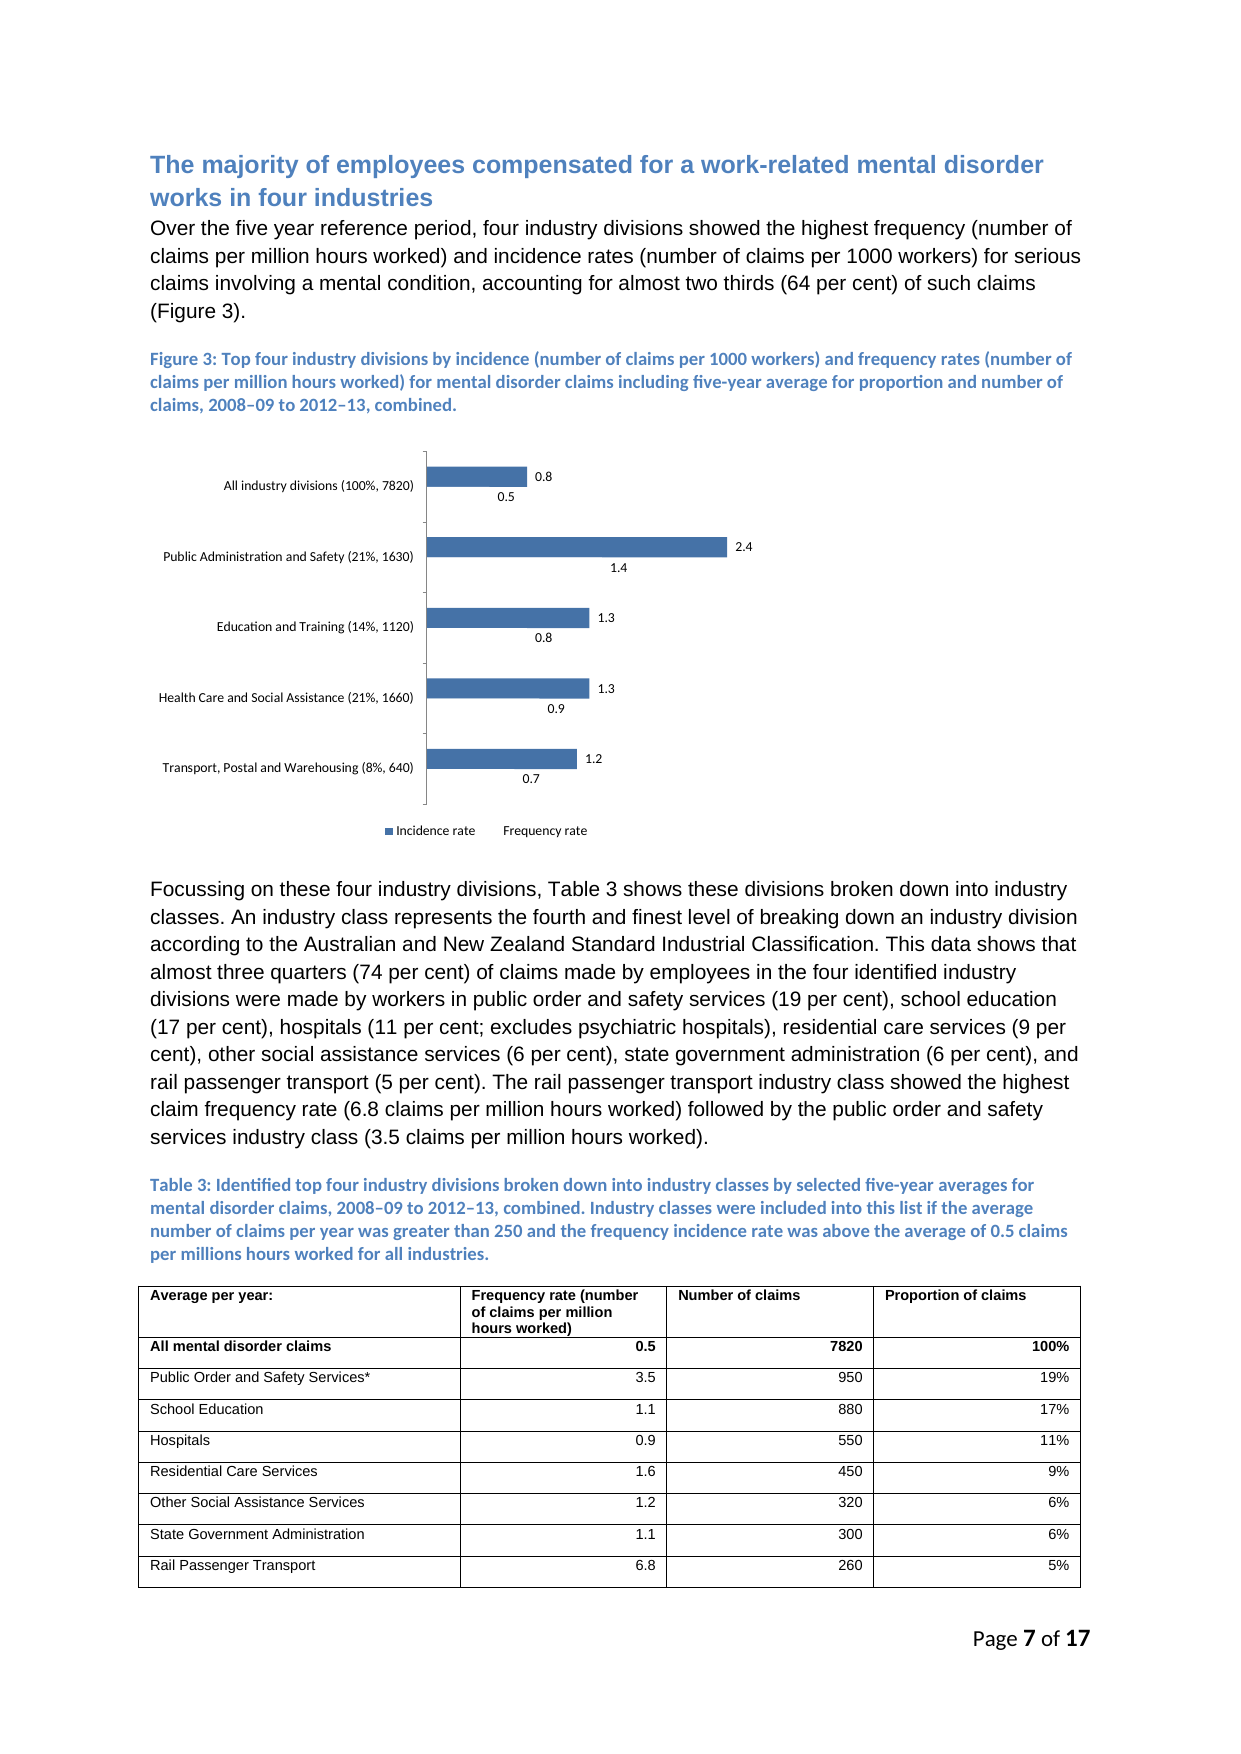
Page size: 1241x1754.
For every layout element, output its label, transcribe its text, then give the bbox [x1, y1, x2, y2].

table_cell Hospitals [139, 1432, 460, 1462]
table_cell 0.9 [461, 1432, 666, 1462]
table_cell Public Order and Safety Services* [139, 1369, 460, 1399]
table_cell 3.5 [461, 1369, 666, 1399]
text Table 3: Identified top four industry divisions broken down into industry classes by selected five-year averages for mental disorder claims, 2008–09 to 2012–13, combined. Industry classes were included into this list if the average number of claims per year was greater than 250 and the frequency incidence rate was above the average of 0.5 claims per millions hours worked for all industries. [150, 1173, 1090, 1265]
table_cell 300 [667, 1525, 873, 1556]
table_cell All mental disorder claims [139, 1338, 460, 1368]
table_cell 550 [667, 1432, 873, 1462]
table_header Average per year: [139, 1287, 460, 1337]
text Figure 3: Top four industry divisions by incidence (number of claims per 1000 workers) and frequency rates (number of claims per million hours worked) for mental disorder claims including five-year average for proportion and number of claims, 2008–09 to 2012–13, combined. [150, 347, 1090, 416]
table_cell 950 [667, 1369, 873, 1399]
table_cell 1.1 [461, 1525, 666, 1556]
table_cell State Government Administration [139, 1525, 460, 1556]
table_cell 6% [874, 1494, 1080, 1524]
table_cell 6.8 [461, 1557, 666, 1587]
table_cell Rail Passenger Transport [139, 1557, 460, 1587]
table_cell 9% [874, 1463, 1080, 1493]
table_cell Residential Care Services [139, 1463, 460, 1493]
table_cell 19% [874, 1369, 1080, 1399]
table_cell Other Social Assistance Services [139, 1494, 460, 1524]
table_cell 11% [874, 1432, 1080, 1462]
table_cell 0.5 [461, 1338, 666, 1368]
subtitle The majority of employees compensated for a work-related mental disorder works in four industries [150, 150, 1090, 212]
text Over the five year reference period, four industry divisions showed the highest frequency (number of claims per million hours worked) and incidence rates (number of claims per 1000 workers) for serious claims involving a mental condition, accounting for almost two thirds (64 per cent) of such claims (Figure 3). [150, 216, 1090, 322]
table_cell 880 [667, 1400, 873, 1431]
table_cell 5% [874, 1557, 1080, 1587]
table_cell 17% [874, 1400, 1080, 1431]
text Focussing on these four industry divisions, Table 3 shows these divisions broken down into industry classes. An industry class represents the fourth and finest level of breaking down an industry division according to the Australian and New Zealand Standard Industrial Classification. This data shows that almost three quarters (74 per cent) of claims made by employees in the four identified industry divisions were made by workers in public order and safety services (19 per cent), school education (17 per cent), hospitals (11 per cent; excludes psychiatric hospitals), residential care services (9 per cent), other social assistance services (6 per cent), state government administration (6 per cent), and rail passenger transport (5 per cent). The rail passenger transport industry class showed the highest claim frequency rate (6.8 claims per million hours worked) followed by the public order and safety services industry class (3.5 claims per million hours worked). [150, 877, 1090, 1149]
table_header Proportion of claims [874, 1287, 1080, 1337]
table_cell 260 [667, 1557, 873, 1587]
table_cell 1.2 [461, 1494, 666, 1524]
table_cell 1.6 [461, 1463, 666, 1493]
table_cell 450 [667, 1463, 873, 1493]
table_cell 100% [874, 1338, 1080, 1368]
table_cell School Education [139, 1400, 460, 1431]
table_cell 320 [667, 1494, 873, 1524]
table_cell 7820 [667, 1338, 873, 1368]
table_header Number of claims [667, 1287, 873, 1337]
table_cell 1.1 [461, 1400, 666, 1431]
table_header Frequency rate (number of claims per million hours worked) [461, 1287, 666, 1337]
table_cell 6% [874, 1525, 1080, 1556]
